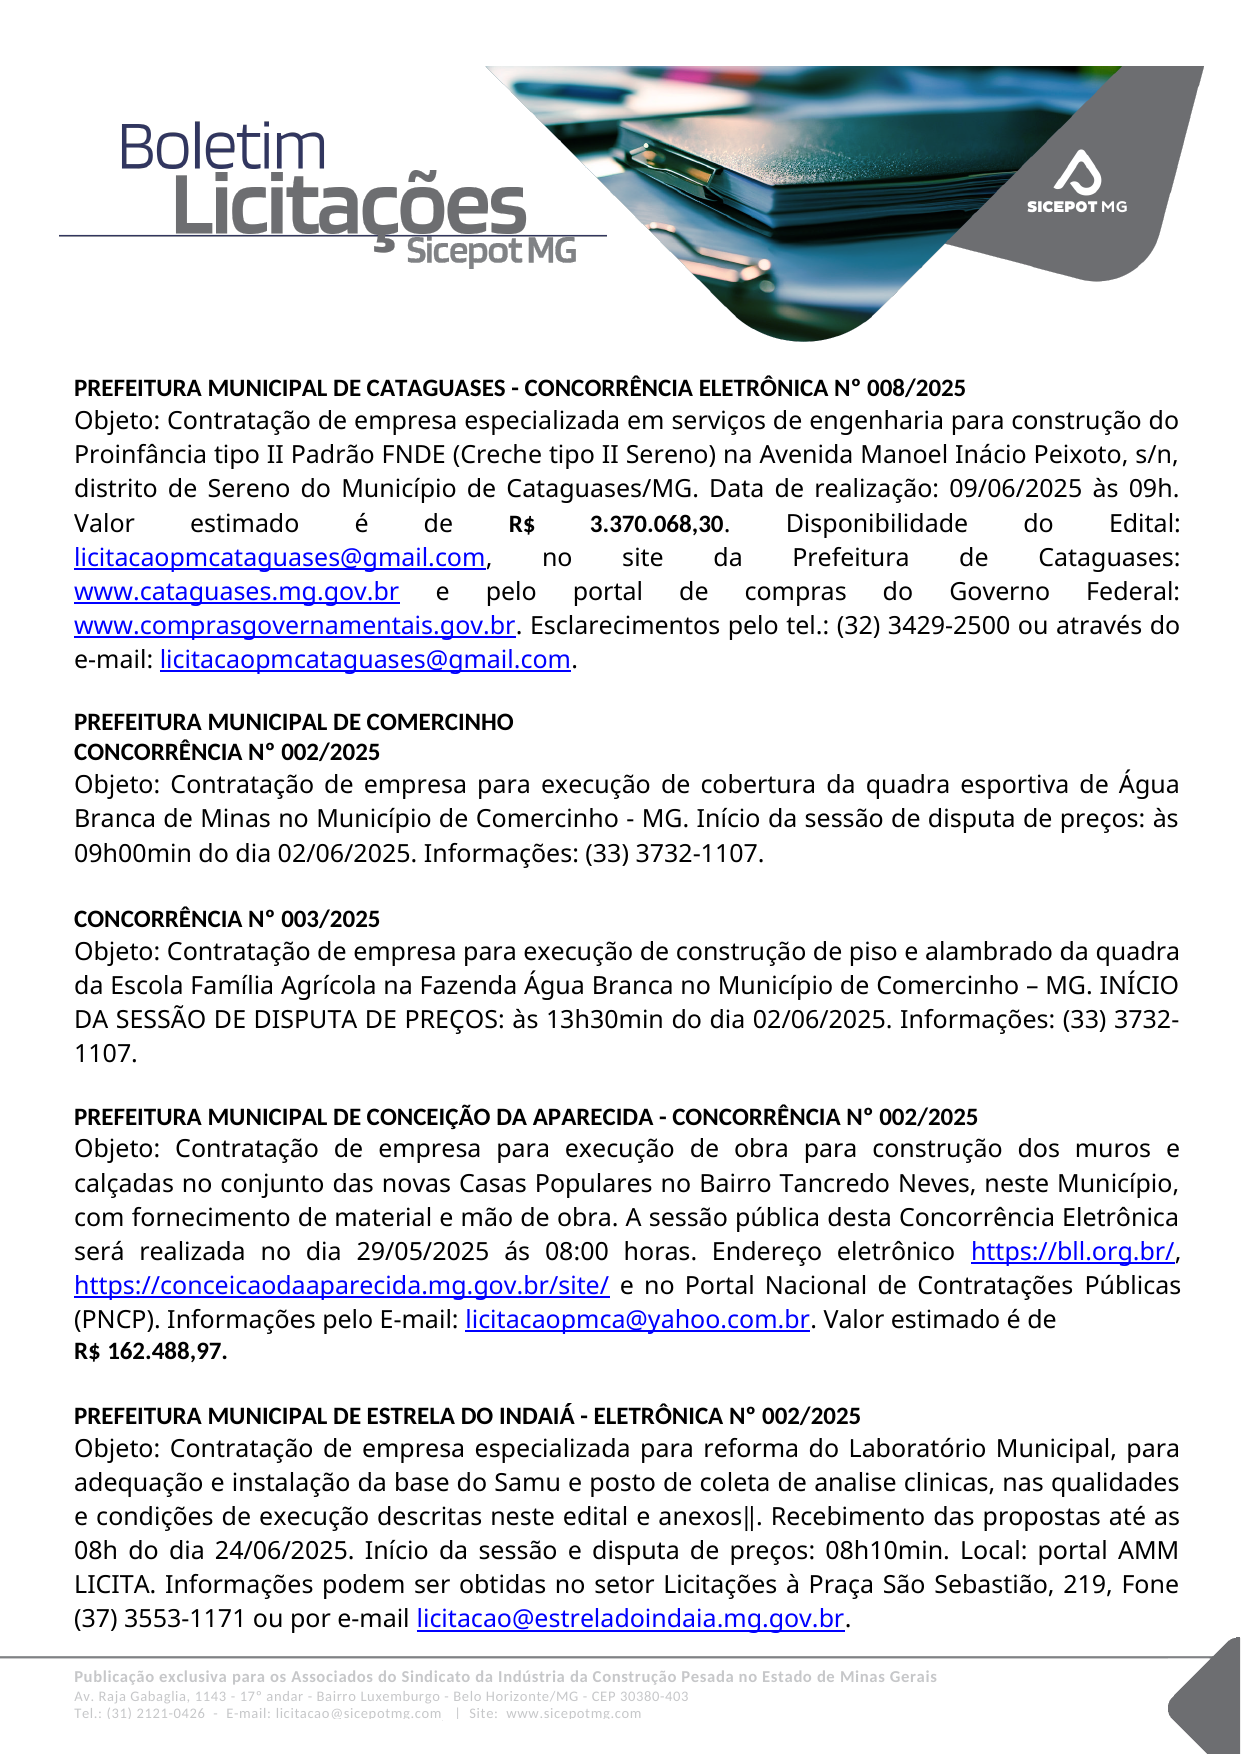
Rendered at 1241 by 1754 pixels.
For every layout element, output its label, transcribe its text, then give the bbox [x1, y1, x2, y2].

text Objeto: Contratação de empresa para execução de construção de piso e alambrado da quadra da Escola Família Agrícola na Fazenda Água Branca no Município de Comercinho – MG. INÍCIO DA SESSÃO DE DISPUTA DE PREÇOS: às 13h30min do dia 02/06/2025. Informações: (33) 3732-1107. [74, 934, 1181, 1070]
picture [59, 66, 1207, 342]
text Objeto: Contratação de empresa especializada para reforma do Laboratório Municipal, para adequação e instalação da base do Samu e posto de coleta de analise clinicas, nas qualidades e condições de execução descritas neste edital e anexos‖. Recebimento das propostas até as 08h do dia 24/06/2025. Início da sessão e disputa de preços: 08h10min. Local: portal AMM LICITA. Informações podem ser obtidas no setor Licitações à Praça São Sebastião, 219, Fone (37) 3553-1171 ou por e-mail licitacao@estreladoindaia.mg.gov.br. [74, 1431, 1181, 1635]
text PREFEITURA MUNICIPAL DE CATAGUASES - CONCORRÊNCIA ELETRÔNICA Nº 008/2025 [74, 372, 1181, 403]
text Objeto: Contratação de empresa para execução de cobertura da quadra esportiva de Água Branca de Minas no Município de Comercinho - MG. Início da sessão de disputa de preços: às 09h00min do dia 02/06/2025. Informações: (33) 3732-1107. [74, 767, 1181, 869]
text Objeto: Contratação de empresa especializada em serviços de engenharia para construção do Proinfância tipo II Padrão FNDE (Creche tipo II Sereno) na Avenida Manoel Inácio Peixoto, s/n, distrito de Sereno do Município de Cataguases/MG. Data de realização: 09/06/2025 às 09h. Valor estimado é de R$ 3.370.068,30. Disponibilidade do Edital: licitacaopmcataguases@gmail.com, no site da Prefeitura de Cataguases: www.cataguases.mg.gov.br e pelo portal de compras do Governo Federal: www.comprasgovernamentais.gov.br. Esclarecimentos pelo tel.: (32) 3429-2500 ou através do e-mail: licitacaopmcataguases@gmail.com. [74, 403, 1181, 676]
picture [0, 1637, 1241, 1754]
text PREFEITURA MUNICIPAL DE COMERCINHO [74, 706, 1181, 737]
text CONCORRÊNCIA Nº 003/2025 [74, 903, 1181, 934]
text R$ 162.488,97. [74, 1336, 1181, 1366]
text Objeto: Contratação de empresa para execução de obra para construção dos muros e calçadas no conjunto das novas Casas Populares no Bairro Tancredo Neves, neste Município, com fornecimento de material e mão de obra. A sessão pública desta Concorrência Eletrônica será realizada no dia 29/05/2025 ás 08:00 horas. Endereço eletrônico https://bll.org.br/, https://conceicaodaaparecida.mg.gov.br/site/ e no Portal Nacional de Contratações Públicas (PNCP). Informações pelo E-mail: licitacaopmca@yahoo.com.br. Valor estimado é de [74, 1131, 1181, 1336]
text PREFEITURA MUNICIPAL DE ESTRELA DO INDAIÁ - ELETRÔNICA Nº 002/2025 [74, 1400, 1181, 1431]
text PREFEITURA MUNICIPAL DE CONCEIÇÃO DA APARECIDA - CONCORRÊNCIA Nº 002/2025 [74, 1101, 1181, 1131]
text CONCORRÊNCIA Nº 002/2025 [74, 737, 1181, 767]
